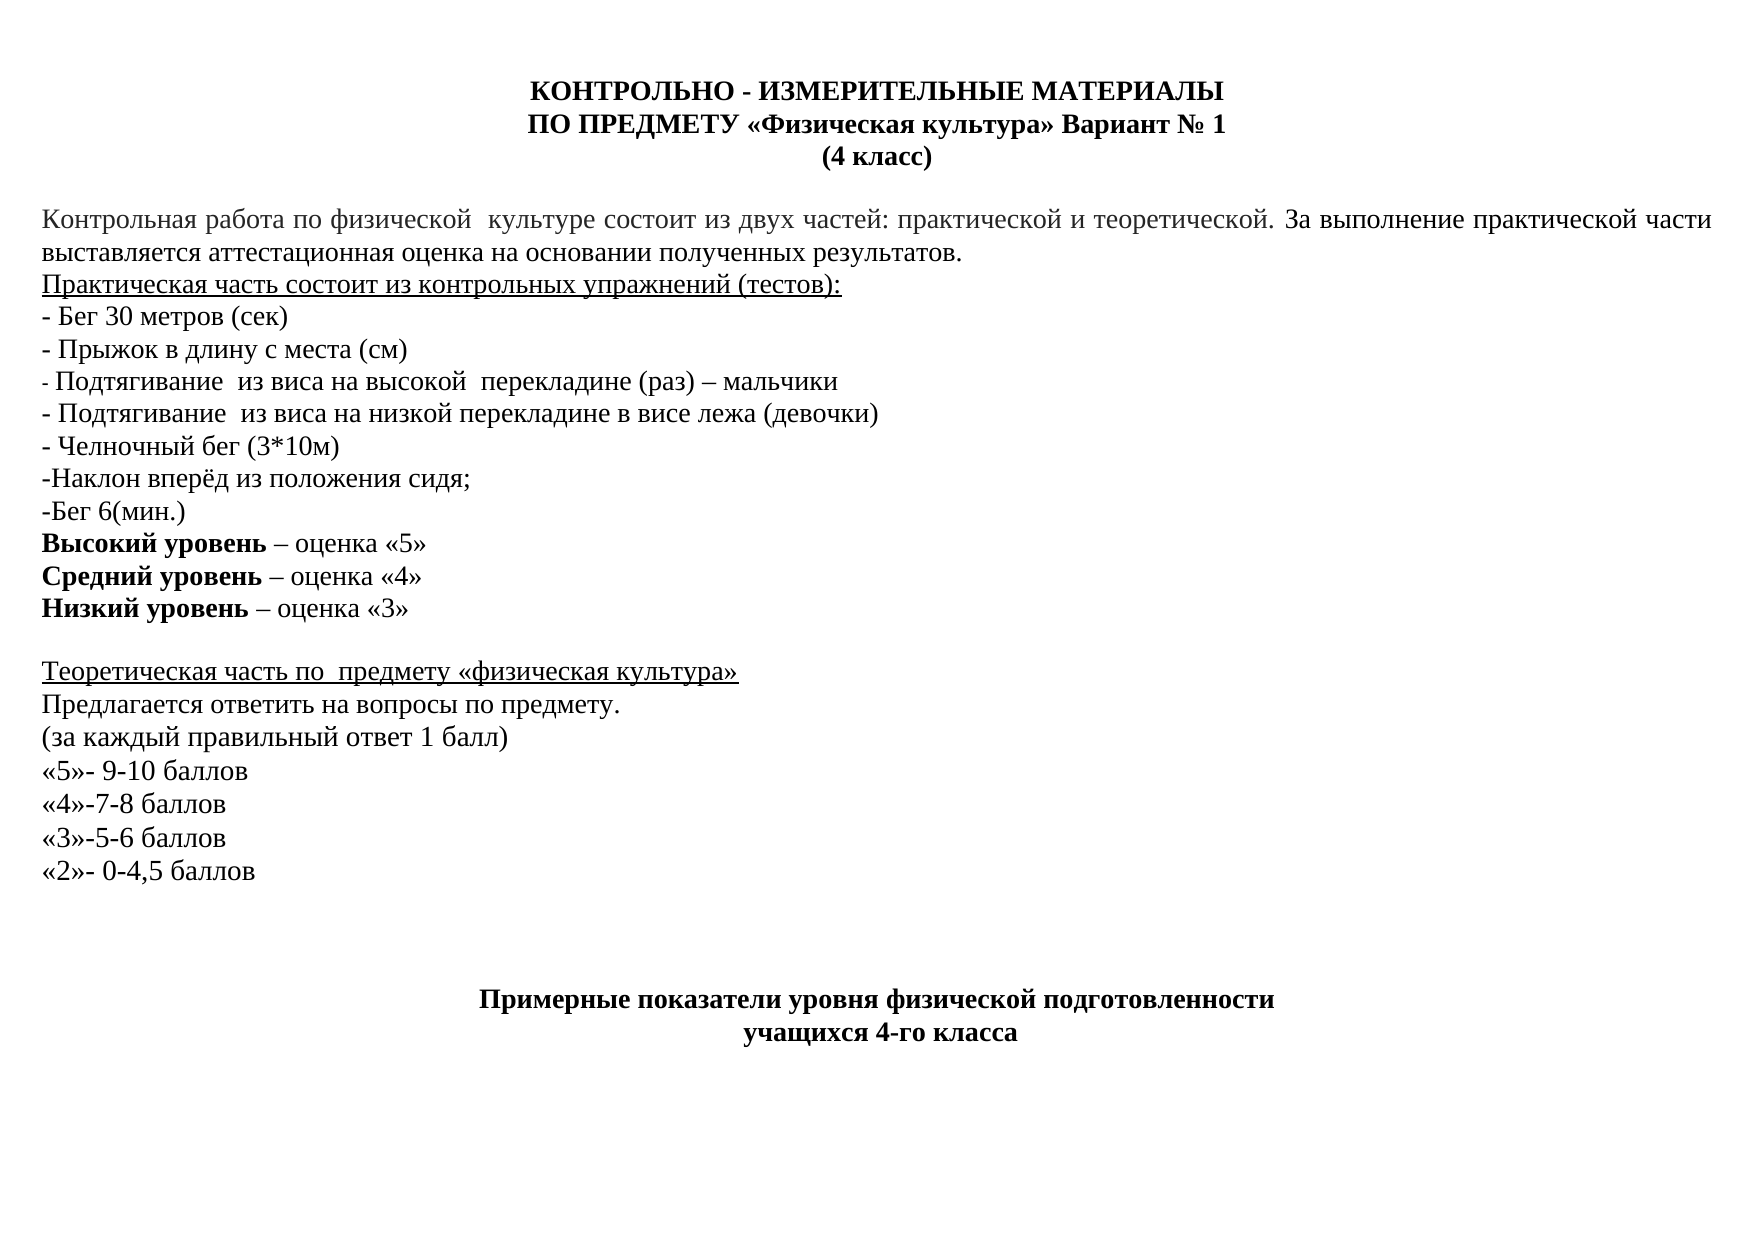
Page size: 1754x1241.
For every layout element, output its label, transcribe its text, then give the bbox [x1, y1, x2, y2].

text -Бег 6(мин.) [41, 494, 1713, 526]
text Контрольная работа по физической культуре состоит из двух частей: практической и теоретической. За выполнение практической части выставляется аттестационная оценка на основании полученных результатов. [41, 202, 1713, 267]
text ПО ПРЕДМЕТУ «Физическая культура» Вариант № 1 [41, 107, 1713, 139]
text - Подтягивание из виса на низкой перекладине в висе лежа (девочки) [41, 397, 1713, 429]
text Предлагается ответить на вопросы по предмету. [41, 686, 1713, 719]
text - Челночный бег (3*10м) [41, 429, 1713, 461]
text Примерные показатели уровня физической подготовленности [41, 982, 1713, 1015]
text - Прыжок в длину с места (см) [41, 332, 1713, 364]
text -Наклон вперёд из положения сидя; [41, 461, 1713, 494]
text учащихся 4-го класса [41, 1015, 1713, 1047]
text - Подтягивание из виса на высокой перекладине (раз) – мальчики [41, 364, 1713, 397]
text Средний уровень – оценка «4» [41, 558, 1713, 591]
text Практическая часть состоит из контрольных упражнений (тестов): [41, 267, 1713, 299]
text Низкий уровень – оценка «3» [41, 591, 1713, 623]
text Высокий уровень – оценка «5» [41, 526, 1713, 558]
text КОНТРОЛЬНО - ИЗМЕРИТЕЛЬНЫЕ МАТЕРИАЛЫ [41, 74, 1713, 107]
text «3»-5-6 баллов [41, 820, 1713, 853]
text - Бег 30 метров (сек) [41, 299, 1713, 332]
text (4 класс) [41, 139, 1713, 172]
text «2»- 0-4,5 баллов [41, 853, 1713, 887]
text Теоретическая часть по предмету «физическая культура» [41, 654, 1713, 686]
text (за каждый правильный ответ 1 балл) «5»- 9-10 баллов [41, 719, 1713, 786]
text «4»-7-8 баллов [41, 786, 1713, 820]
